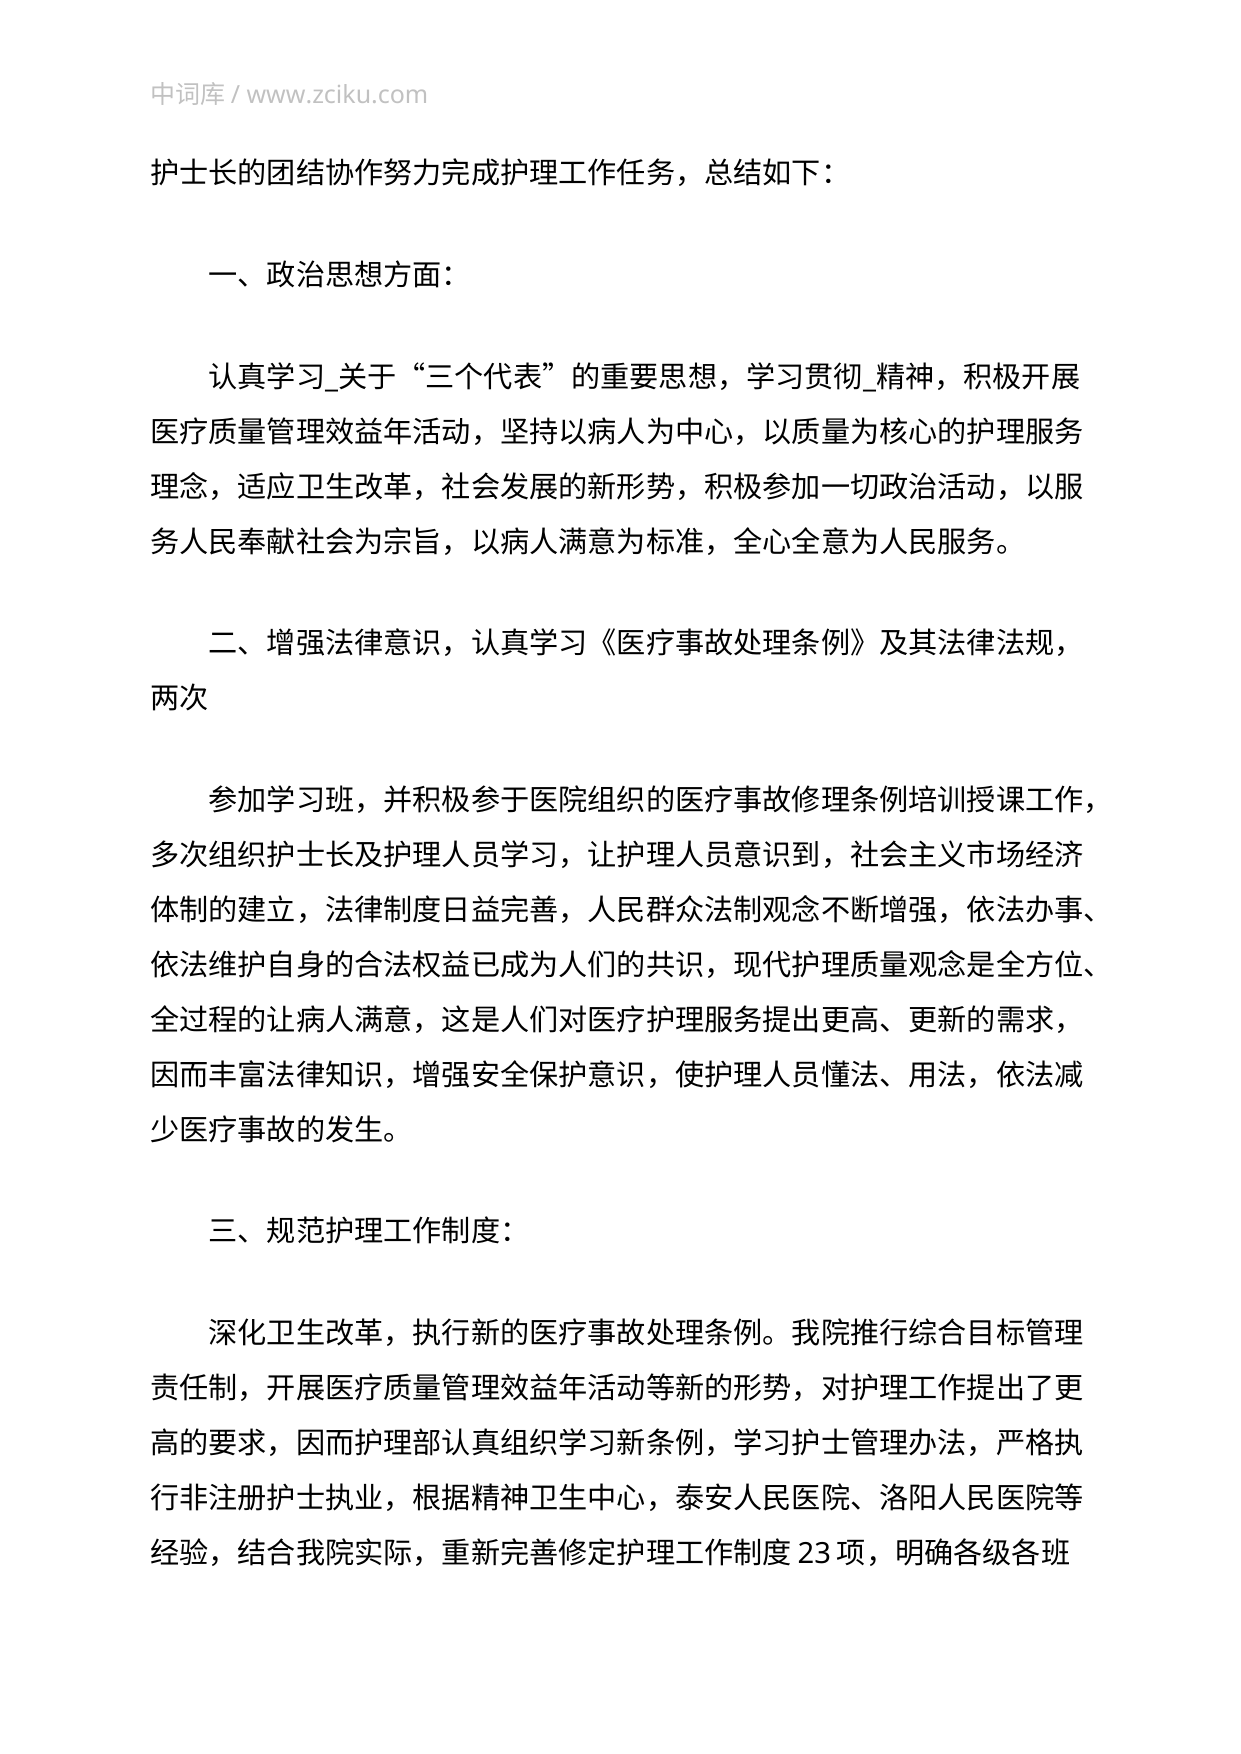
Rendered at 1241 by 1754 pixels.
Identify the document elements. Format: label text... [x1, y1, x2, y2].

text 三、规范护理工作制度： [150, 1208, 1090, 1250]
text 一、政治思想方面： [150, 252, 1090, 294]
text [150, 150, 1090, 192]
text 二、增强法律意识，认真学习《医疗事故处理条例》及其法律法规，两次 [150, 620, 1090, 717]
text 参加学习班，并积极参于医院组织的医疗事故修理条例培训授课工作，多次组织护士长及护理人员学习，让护理人员意识到，社会主义市场经济体制的建立，法律制度日益完善，人民群众法制观念不断增强，依法办事、依法维护自身的合法权益已成为人们的共识，现代护理质量观念是全方位、全过程的让病人满意，这是人们对医疗护理服务提出更高、更新的需求，因而丰富法律知识，增强安全保护意识，使护理人员懂法、用法，依法减少医疗事故的发生。 [150, 777, 1090, 1148]
text 认真学习_关于“三个代表”的重要思想，学习贯彻_精神，积极开展医疗质量管理效益年活动，坚持以病人为中心，以质量为核心的护理服务理念，适应卫生改革，社会发展的新形势，积极参加一切政治活动，以服务人民奉献社会为宗旨，以病人满意为标准，全心全意为人民服务。 [150, 353, 1090, 561]
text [150, 1310, 1090, 1572]
